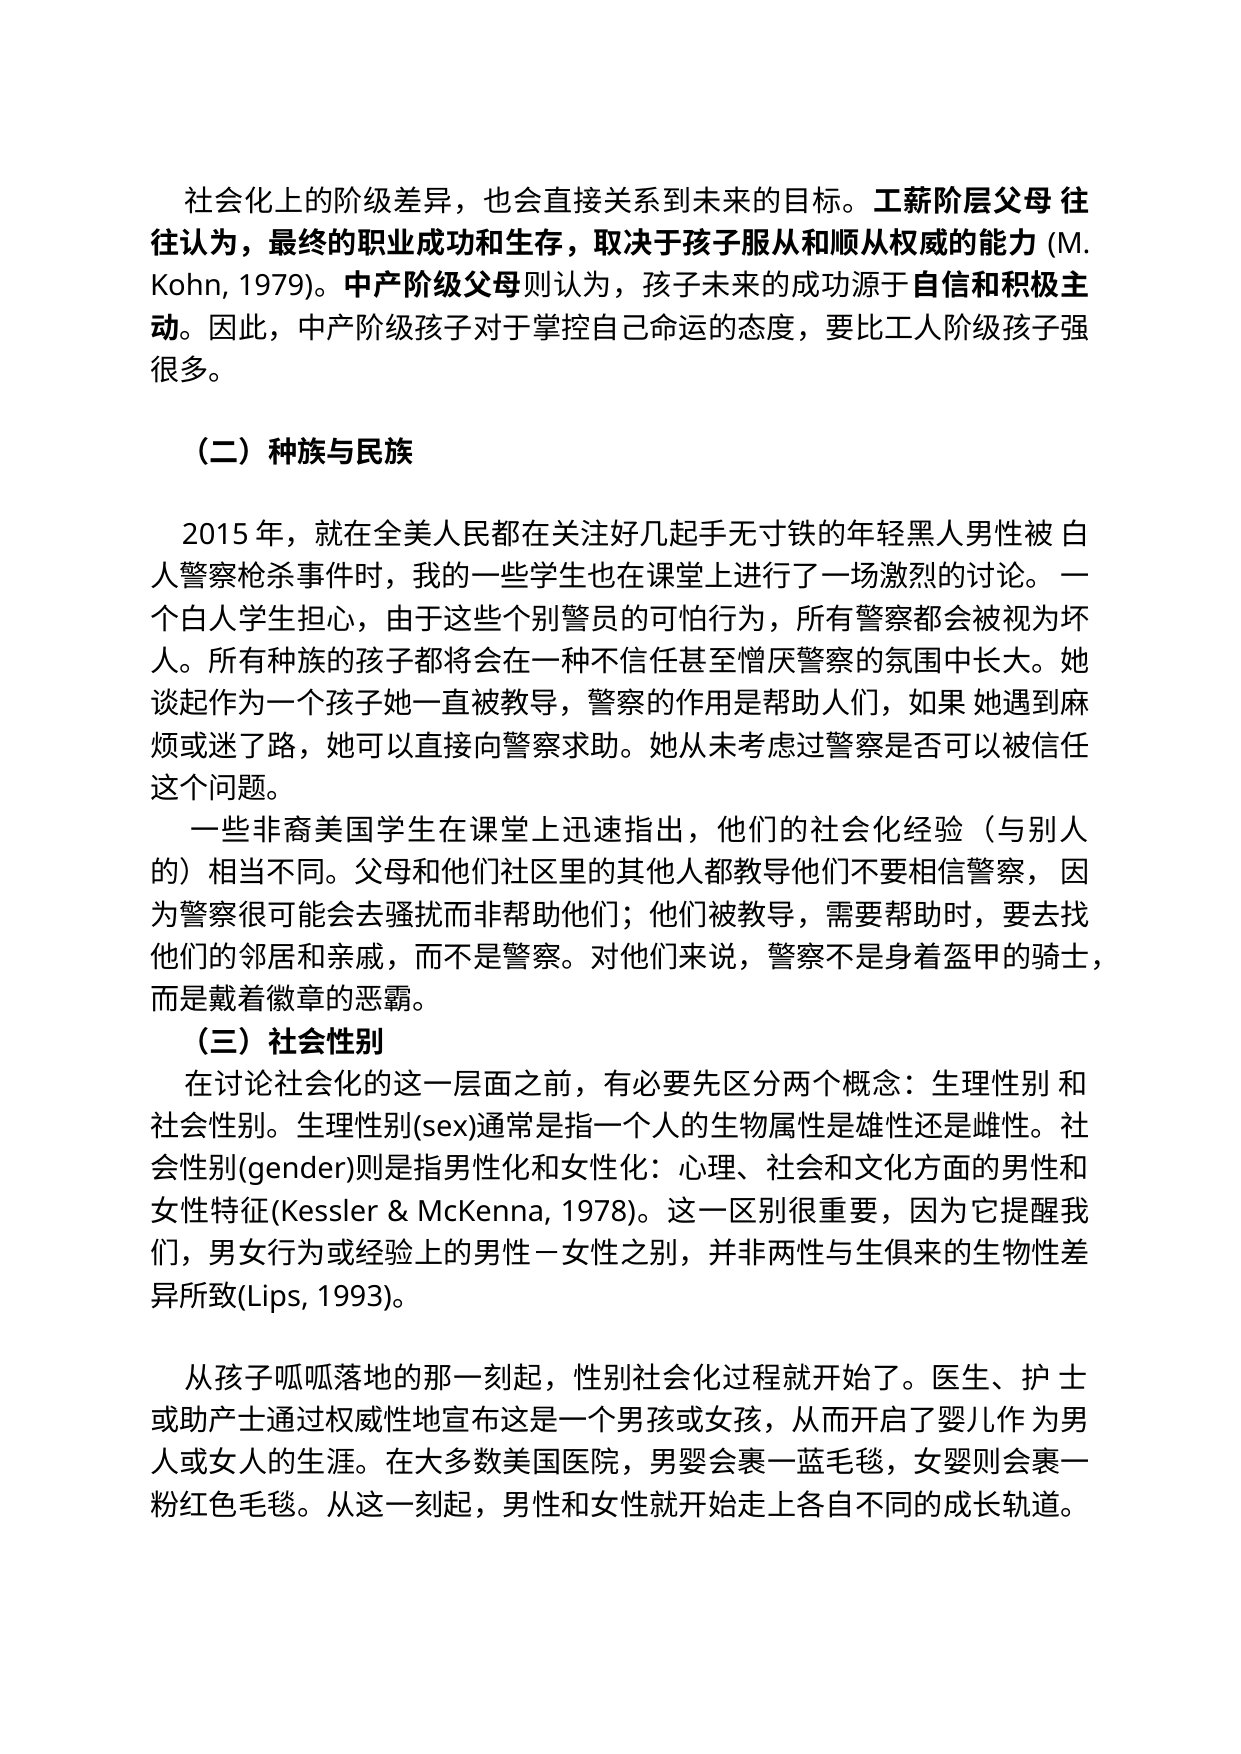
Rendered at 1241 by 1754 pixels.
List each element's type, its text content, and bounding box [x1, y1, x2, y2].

text 一些非裔美国学生在课堂上迅速指出，他们的社会化经验（与别人 的）相当不同。父母和他们社区里的其他人都教导他们不要相信警察， 因为警察很可能会去骚扰而非帮助他们；他们被教导，需要帮助时，要去找他们的邻居和亲戚，而不是警察。对他们来说，警察不是身着盔甲的骑士，而是戴着徽章的恶霸。 [150, 807, 1090, 1018]
text （二）种族与民族 [150, 428, 1090, 471]
text （三）社会性别 [150, 1018, 1090, 1060]
text 2015年，就在全美人民都在关注好几起手无寸铁的年轻黑人男性被 白人警察枪杀事件时，我的一些学生也在课堂上进行了一场激烈的讨论。 一个白人学生担心，由于这些个别警员的可怕行为，所有警察都会被视为坏人。所有种族的孩子都将会在一种不信任甚至憎厌警察的氛围中长大。她谈起作为一个孩子她一直被教导，警察的作用是帮助人们，如果 她遇到麻烦或迷了路，她可以直接向警察求助。她从未考虑过警察是否可以被信任这个问题。 [150, 511, 1090, 807]
text 在讨论社会化的这一层面之前，有必要先区分两个概念：生理性别 和社会性别。生理性别(sex)通常是指一个人的生物属性是雄性还是雌性。社会性别(gender)则是指男性化和女性化：心理、社会和文化方面的男性和女性特征(Kessler & McKenna, 1978)。这一区别很重要，因为它提醒我们，男女行为或经验上的男性－女性之别，并非两性与生俱来的生物性差异所致(Lips, 1993)。 [150, 1060, 1090, 1314]
text 社会化上的阶级差异，也会直接关系到未来的目标。工薪阶层父母 往往认为，最终的职业成功和生存，取决于孩子服从和顺从权威的能力 (M. Kohn, 1979)。中产阶级父母则认为，孩子未来的成功源于自信和积极主动。因此，中产阶级孩子对于掌控自己命运的态度，要比工人阶级孩子强很多。 [150, 177, 1090, 389]
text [150, 1354, 1090, 1523]
